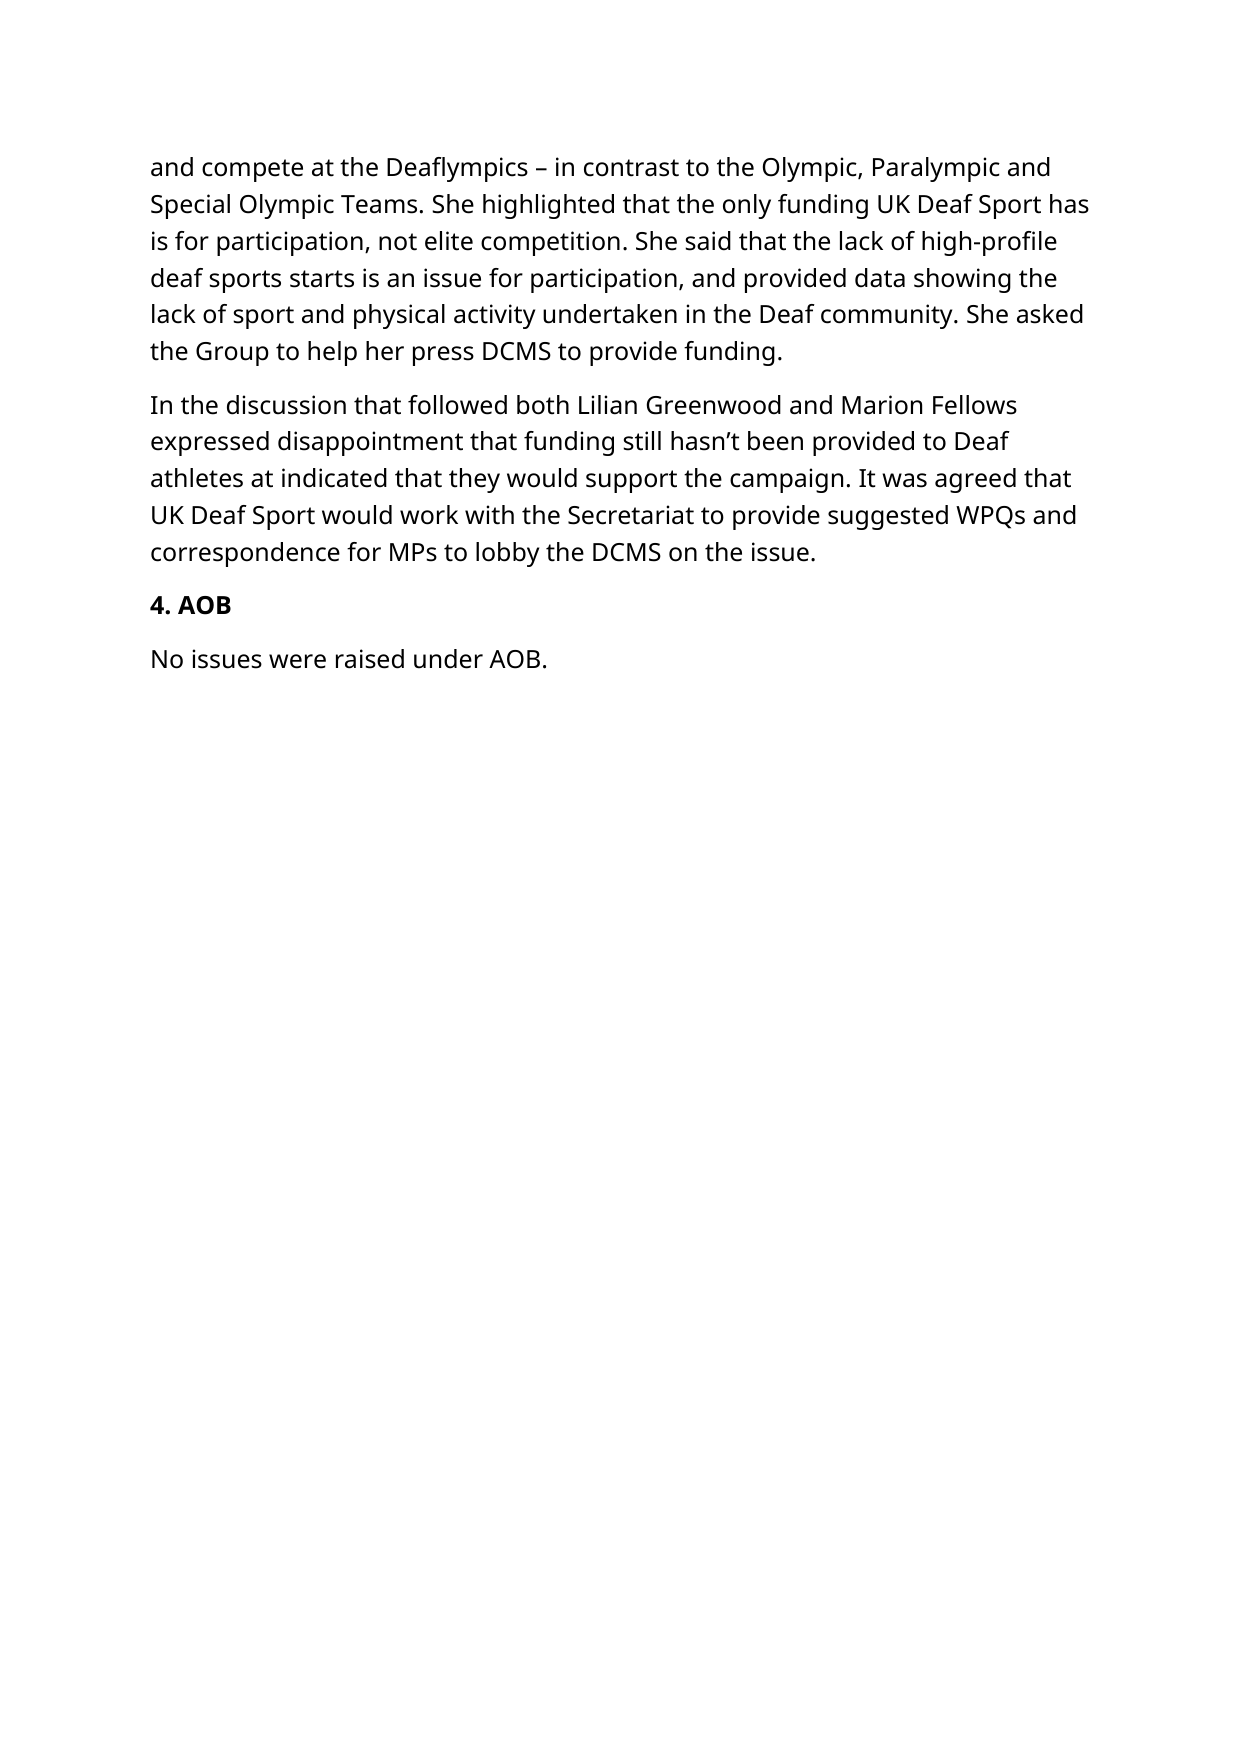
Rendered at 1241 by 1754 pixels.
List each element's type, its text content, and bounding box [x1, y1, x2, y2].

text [150, 150, 1090, 368]
text In the discussion that followed both Lilian Greenwood and Marion Fellows expressed disappointment that funding still hasn’t been provided to Deaf athletes at indicated that they would support the campaign. It was agreed that UK Deaf Sport would work with the Secretariat to provide suggested WPQs and correspondence for MPs to lobby the DCMS on the issue. [150, 387, 1090, 568]
text 4. AOB [150, 588, 1090, 622]
text No issues were raised under AOB. [150, 641, 1090, 675]
